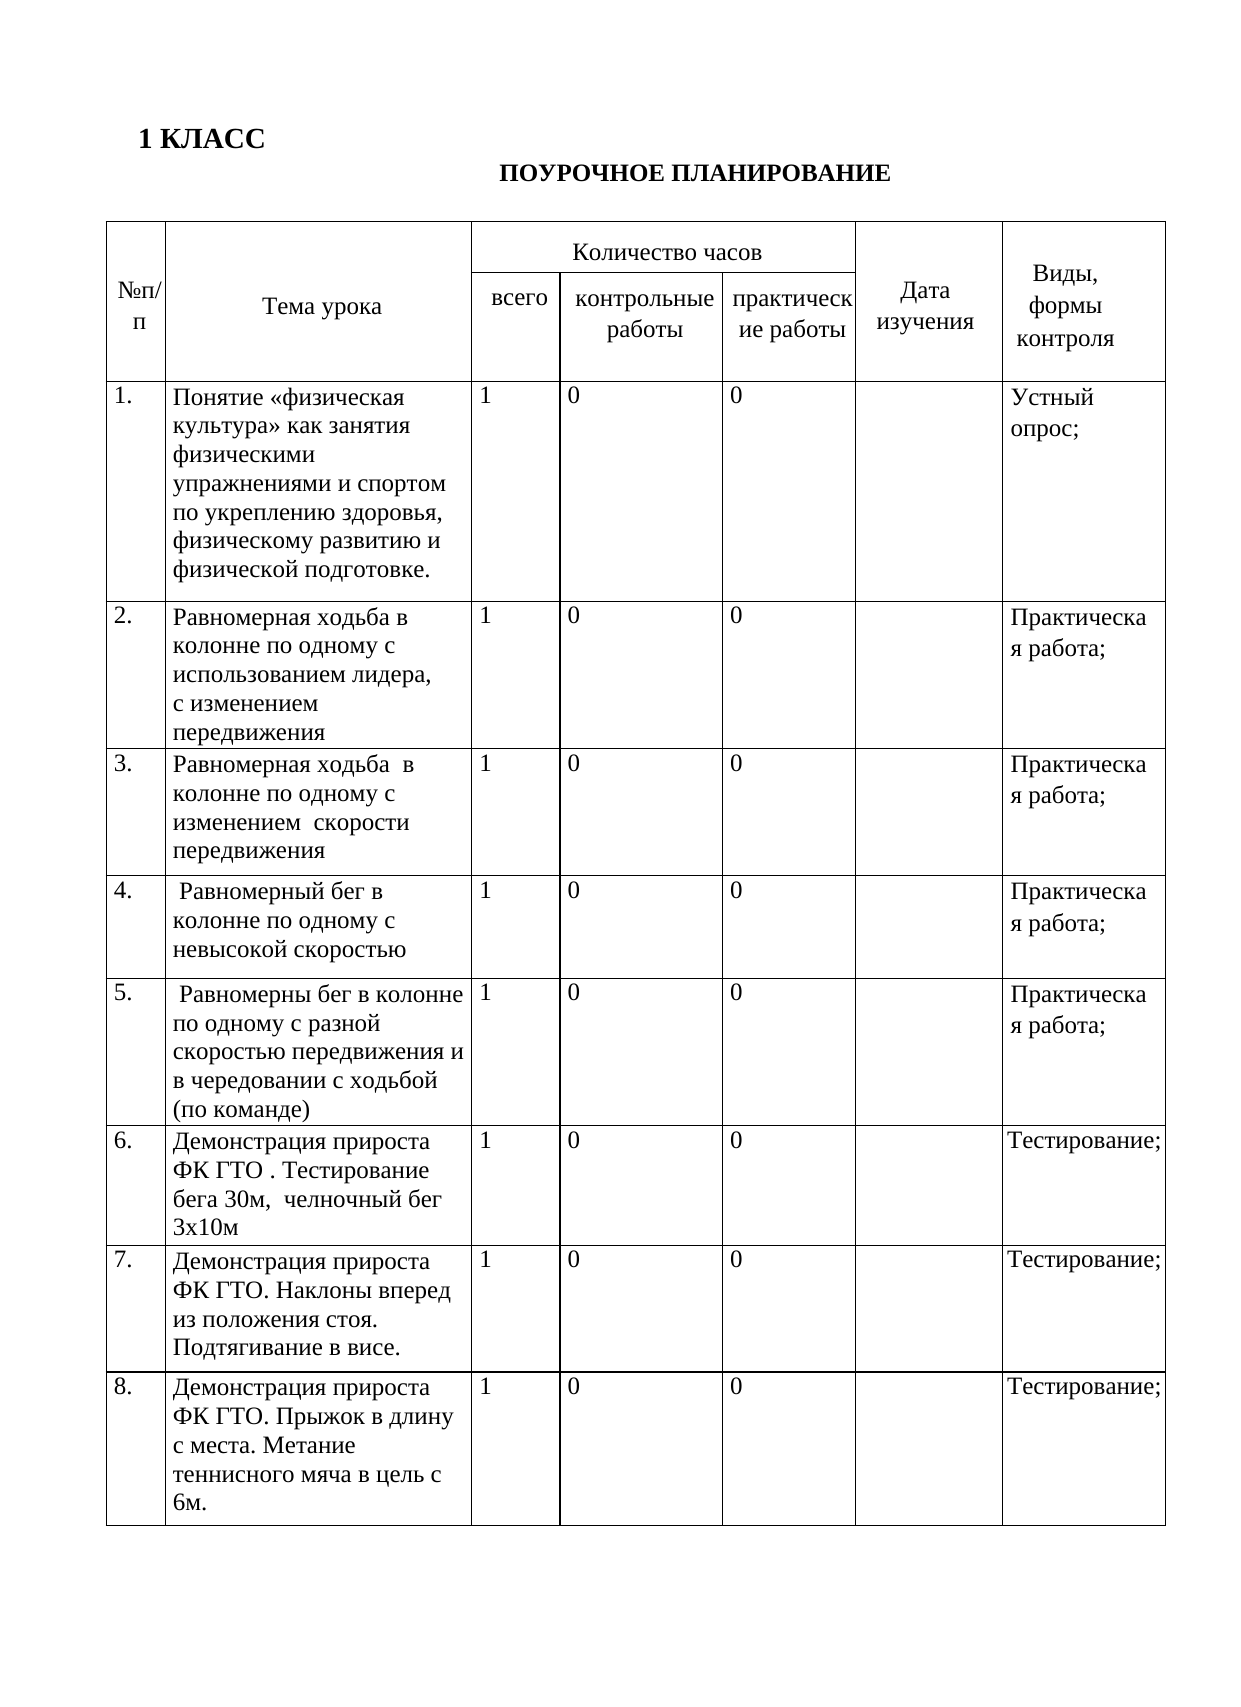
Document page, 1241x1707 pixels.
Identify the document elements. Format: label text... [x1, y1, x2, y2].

table_cell [856, 979, 1002, 1125]
table_cell 5. [107, 979, 165, 1125]
table_cell 7. [107, 1246, 165, 1371]
table_cell Равномерный бег в колонне по одному с невысокой скоростью [166, 876, 471, 978]
table_cell 1 [472, 382, 559, 601]
table_cell 0 [723, 1126, 855, 1245]
table_cell 0 [723, 1373, 855, 1524]
table_cell 0 [723, 979, 855, 1125]
table_cell 0 [561, 979, 722, 1125]
table_cell 1 [472, 1246, 559, 1371]
table_header Дата изучения [856, 222, 1002, 381]
table_cell 1 [472, 749, 559, 875]
table_cell 0 [561, 1126, 722, 1245]
table_cell [856, 1373, 1002, 1524]
table_cell Равномерная ходьба в колонне по одному с использованием лидера, с изменением передвижения [166, 602, 471, 748]
table_cell 1 [472, 602, 559, 748]
table_header Количество часов [472, 222, 855, 272]
table_cell Равномерны бег в колонне по одному с разной скоростью передвижения и в чередовании с ходьбой (по команде) [166, 979, 471, 1125]
table_cell [856, 602, 1002, 748]
table_cell 0 [723, 602, 855, 748]
table_cell 1 [472, 876, 559, 978]
table_cell 3. [107, 749, 165, 875]
table_cell [856, 1126, 1002, 1245]
table_cell 1. [107, 382, 165, 601]
table_cell Тестирование; [1003, 1246, 1165, 1371]
table_cell 1 [472, 1373, 559, 1524]
table_cell Демонстрация прироста ФК ГТО. Прыжок в длину с места. Метание теннисного мяча в цель с 6м. [166, 1373, 471, 1524]
table_cell 4. [107, 876, 165, 978]
table_cell 2. [107, 602, 165, 748]
table_header №п/п [107, 222, 165, 381]
table_cell 6. [107, 1126, 165, 1245]
table_header Тема урока [166, 222, 471, 381]
table_cell Практическая работа; [1003, 749, 1165, 875]
table_cell Демонстрация прироста ФК ГТО . Тестирование бега 30м, челночный бег 3х10м [166, 1126, 471, 1245]
table_cell [856, 749, 1002, 875]
table_cell Демонстрация прироста ФК ГТО. Наклоны вперед из положения стоя. Подтягивание в висе. [166, 1246, 471, 1371]
table_cell Тестирование; [1003, 1126, 1165, 1245]
table_cell 0 [561, 876, 722, 978]
table_cell [856, 382, 1002, 601]
text 1 КЛАСС [131, 122, 1122, 155]
table_cell 0 [723, 382, 855, 601]
table_cell Практическая работа; [1003, 602, 1165, 748]
table_cell всего [472, 273, 559, 381]
table_cell 0 [723, 749, 855, 875]
table_cell Равномерная ходьба в колонне по одному с изменением скорости передвижения [166, 749, 471, 875]
table_cell Практическая работа; [1003, 979, 1165, 1125]
table_cell Понятие «физическая культура» как занятия физическими упражнениями и спортом по укреплению здоровья, физическому развитию и физической подготовке. [166, 382, 471, 601]
table_cell 0 [561, 602, 722, 748]
table_cell Практическая работа; [1003, 876, 1165, 978]
table_cell Тестирование; [1003, 1373, 1165, 1524]
table_cell 0 [561, 749, 722, 875]
table_cell Устный опрос; [1003, 382, 1165, 601]
table_cell 0 [561, 382, 722, 601]
table_cell 0 [561, 1246, 722, 1371]
table_cell 1 [472, 1126, 559, 1245]
table_cell 1 [472, 979, 559, 1125]
table_cell 0 [723, 876, 855, 978]
table_header Виды, формы контроля [1003, 222, 1165, 381]
table_cell 0 [723, 1246, 855, 1371]
table_cell 8. [107, 1373, 165, 1524]
text ПОУРОЧНОЕ ПЛАНИРОВАНИЕ [193, 160, 1122, 187]
table_cell [856, 876, 1002, 978]
table_cell 0 [561, 1373, 722, 1524]
table_cell практические работы [723, 273, 855, 381]
table_cell [856, 1246, 1002, 1371]
table_cell контрольные работы [561, 273, 722, 381]
